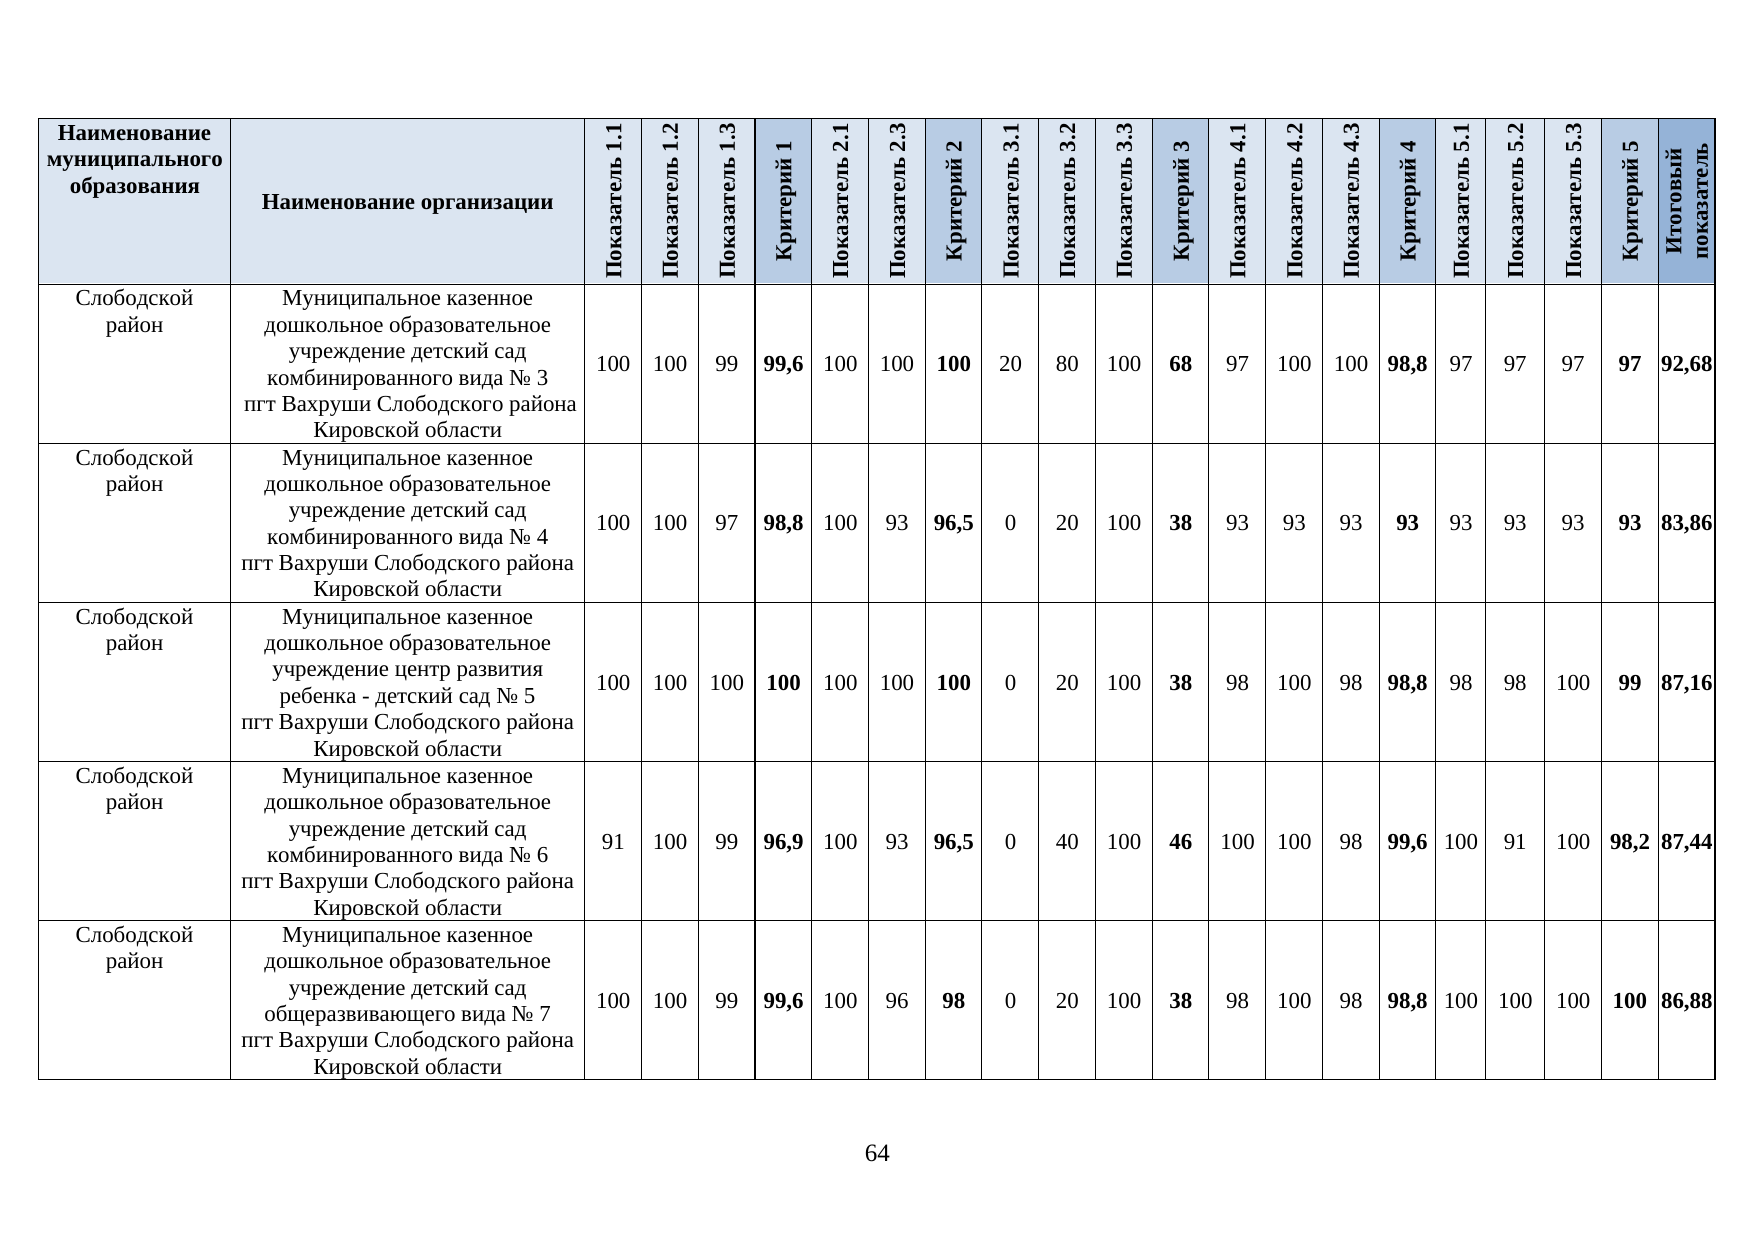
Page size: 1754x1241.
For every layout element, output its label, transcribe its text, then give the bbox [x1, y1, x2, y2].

table_header Критерий 2 [926, 119, 981, 283]
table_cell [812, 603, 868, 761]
table_header Показатель 5.1 [1436, 119, 1485, 283]
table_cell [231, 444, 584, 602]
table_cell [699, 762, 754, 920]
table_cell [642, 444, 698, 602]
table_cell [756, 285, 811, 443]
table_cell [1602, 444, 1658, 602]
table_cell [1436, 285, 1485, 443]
table_header Показатель 4.2 [1266, 119, 1322, 283]
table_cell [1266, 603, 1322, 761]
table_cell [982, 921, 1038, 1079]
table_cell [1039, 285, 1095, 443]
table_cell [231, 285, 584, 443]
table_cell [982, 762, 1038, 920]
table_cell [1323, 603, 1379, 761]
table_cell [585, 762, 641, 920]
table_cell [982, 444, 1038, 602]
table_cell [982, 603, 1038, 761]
table_header Показатель 3.3 [1096, 119, 1152, 283]
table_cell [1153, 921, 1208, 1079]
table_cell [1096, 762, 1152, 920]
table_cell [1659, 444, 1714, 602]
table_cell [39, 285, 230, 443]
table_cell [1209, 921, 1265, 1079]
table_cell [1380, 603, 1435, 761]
table_header Показатель 4.3 [1323, 119, 1379, 283]
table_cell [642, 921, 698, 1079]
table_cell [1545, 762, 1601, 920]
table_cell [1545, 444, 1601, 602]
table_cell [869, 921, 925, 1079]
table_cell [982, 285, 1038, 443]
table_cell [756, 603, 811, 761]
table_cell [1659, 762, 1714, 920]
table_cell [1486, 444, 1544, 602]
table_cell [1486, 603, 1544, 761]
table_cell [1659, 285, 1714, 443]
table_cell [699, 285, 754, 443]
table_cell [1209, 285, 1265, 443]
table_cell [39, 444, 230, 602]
table_header Итоговый показатель [1659, 119, 1714, 283]
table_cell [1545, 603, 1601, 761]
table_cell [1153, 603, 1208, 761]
table_header Показатель 2.3 [869, 119, 925, 283]
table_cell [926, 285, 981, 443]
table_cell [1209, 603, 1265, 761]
table_header Показатель 1.1 [585, 119, 641, 283]
table_header Показатель 1.2 [642, 119, 698, 283]
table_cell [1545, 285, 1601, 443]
table_header Показатель 3.2 [1039, 119, 1095, 283]
table_header Критерий 1 [756, 119, 811, 283]
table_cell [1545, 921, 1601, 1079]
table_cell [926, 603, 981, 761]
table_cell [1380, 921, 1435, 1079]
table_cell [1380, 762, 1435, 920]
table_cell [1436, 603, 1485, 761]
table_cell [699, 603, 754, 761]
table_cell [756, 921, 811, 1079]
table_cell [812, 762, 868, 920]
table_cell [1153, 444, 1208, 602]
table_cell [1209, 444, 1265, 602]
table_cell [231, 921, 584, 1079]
table_header Показатель 2.1 [812, 119, 868, 283]
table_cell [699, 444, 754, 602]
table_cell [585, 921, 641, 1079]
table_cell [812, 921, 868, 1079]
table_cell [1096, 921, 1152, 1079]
table_header Наименование муниципального образования [39, 119, 230, 283]
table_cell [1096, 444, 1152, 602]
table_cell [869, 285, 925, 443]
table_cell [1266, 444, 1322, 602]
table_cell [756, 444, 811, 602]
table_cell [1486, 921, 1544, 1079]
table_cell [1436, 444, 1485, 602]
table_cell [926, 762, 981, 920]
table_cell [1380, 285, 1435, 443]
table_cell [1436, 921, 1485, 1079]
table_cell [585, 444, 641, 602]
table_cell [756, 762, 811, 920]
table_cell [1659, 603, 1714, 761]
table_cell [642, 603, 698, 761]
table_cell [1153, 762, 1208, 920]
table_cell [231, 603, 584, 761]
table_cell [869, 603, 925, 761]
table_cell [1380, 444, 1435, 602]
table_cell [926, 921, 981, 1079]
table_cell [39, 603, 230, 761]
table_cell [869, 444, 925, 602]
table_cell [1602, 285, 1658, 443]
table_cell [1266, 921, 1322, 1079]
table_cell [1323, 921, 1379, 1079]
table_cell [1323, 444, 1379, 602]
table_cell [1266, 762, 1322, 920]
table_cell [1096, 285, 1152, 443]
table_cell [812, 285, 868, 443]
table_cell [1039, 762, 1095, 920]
table_header Критерий 5 [1602, 119, 1658, 283]
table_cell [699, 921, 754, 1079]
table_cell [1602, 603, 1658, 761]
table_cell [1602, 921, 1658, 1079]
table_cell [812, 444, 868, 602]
table_header Показатель 4.1 [1209, 119, 1265, 283]
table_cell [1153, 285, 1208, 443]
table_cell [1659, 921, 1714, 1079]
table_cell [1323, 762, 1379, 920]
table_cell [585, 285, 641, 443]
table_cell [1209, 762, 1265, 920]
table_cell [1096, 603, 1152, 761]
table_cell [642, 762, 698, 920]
table_header Критерий 3 [1153, 119, 1208, 283]
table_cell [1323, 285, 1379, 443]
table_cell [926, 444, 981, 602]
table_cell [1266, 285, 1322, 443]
table_header Наименование организации [231, 119, 584, 283]
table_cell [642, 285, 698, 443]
table_header Показатель 5.2 [1486, 119, 1544, 283]
table_header Критерий 4 [1380, 119, 1435, 283]
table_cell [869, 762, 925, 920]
table_header Показатель 5.3 [1545, 119, 1601, 283]
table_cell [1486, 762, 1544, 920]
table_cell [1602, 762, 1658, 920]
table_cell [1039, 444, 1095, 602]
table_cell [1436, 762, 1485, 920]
table_header Показатель 1.3 [699, 119, 754, 283]
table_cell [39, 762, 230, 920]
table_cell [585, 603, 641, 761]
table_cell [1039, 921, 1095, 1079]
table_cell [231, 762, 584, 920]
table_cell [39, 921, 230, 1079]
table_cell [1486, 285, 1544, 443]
table_header Показатель 3.1 [982, 119, 1038, 283]
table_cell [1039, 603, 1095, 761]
